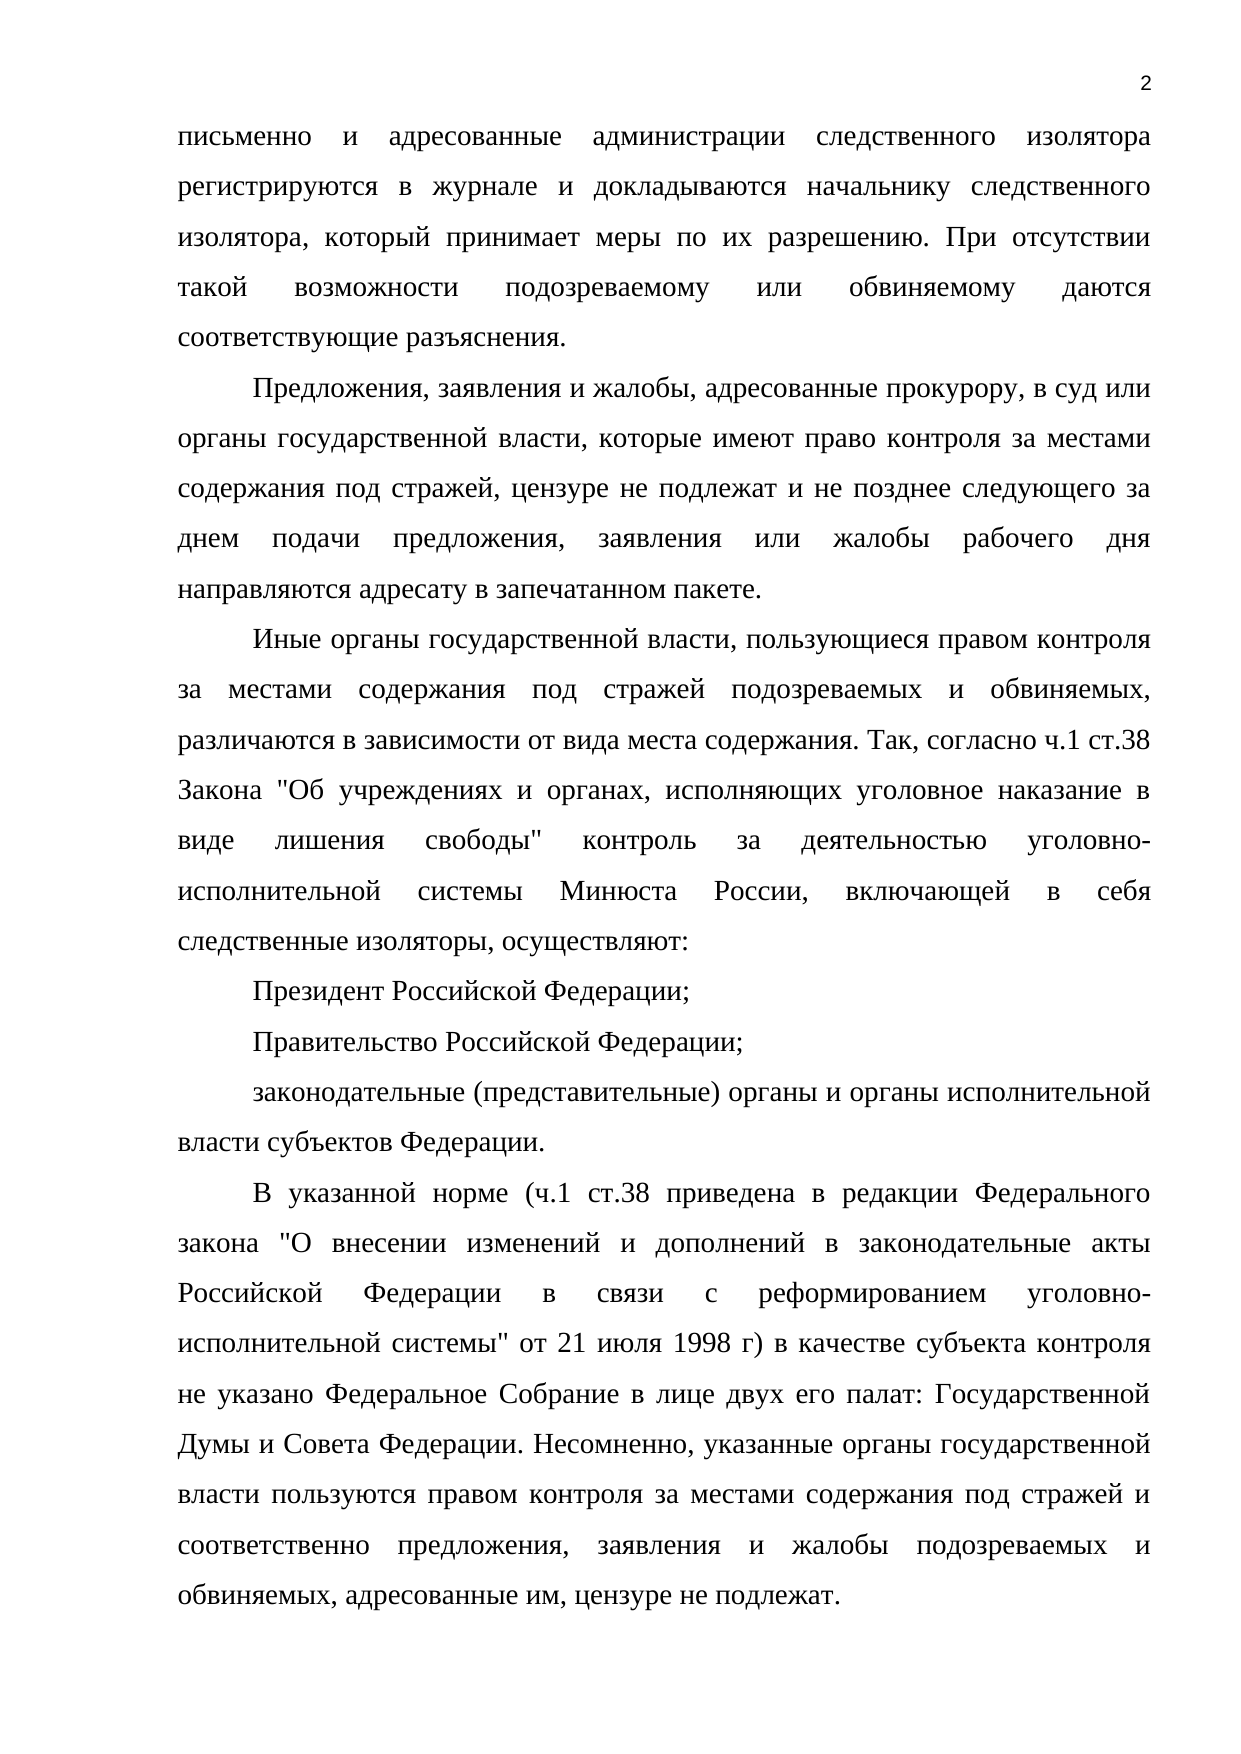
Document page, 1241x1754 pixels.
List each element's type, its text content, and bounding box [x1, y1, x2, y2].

text Правительство Российской Федерации; [177, 1024, 1152, 1057]
text В указанной норме (ч.1 ст.38 приведена в редакции Федерального закона "О внесении изменений и дополнений в законодательные акты Российской Федерации в связи с реформированием уголовно-исполнительной системы" от 21 июля 1998 г) в качестве субъекта контроля не указано Федеральное Собрание в лице двух его палат: Государственной Думы и Совета Федерации. Несомненно, указанные органы государственной власти пользуются правом контроля за местами содержания под стражей и соответственно предложения, заявления и жалобы подозреваемых и обвиняемых, адресованные им, цензуре не подлежат. [177, 1175, 1152, 1611]
text Иные органы государственной власти, пользующиеся правом контроля за местами содержания под стражей подозреваемых и обвиняемых, различаются в зависимости от вида места содержания. Так, согласно ч.1 ст.38 Закона "Об учреждениях и органах, исполняющих уголовное наказание в виде лишения свободы" контроль за деятельностью уголовно-исполнительной системы Минюста России, включающей в себя следственные изоляторы, осуществляют: [177, 621, 1152, 957]
text Предложения, заявления и жалобы, адресованные прокурору, в суд или органы государственной власти, которые имеют право контроля за местами содержания под стражей, цензуре не подлежат и не позднее следующего за днем подачи предложения, заявления или жалобы рабочего дня направляются адресату в запечатанном пакете. [177, 370, 1152, 604]
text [177, 118, 1152, 353]
text Президент Российской Федерации; [177, 973, 1152, 1007]
text законодательные (представительные) органы и органы исполнительной власти субъектов Федерации. [177, 1074, 1152, 1158]
